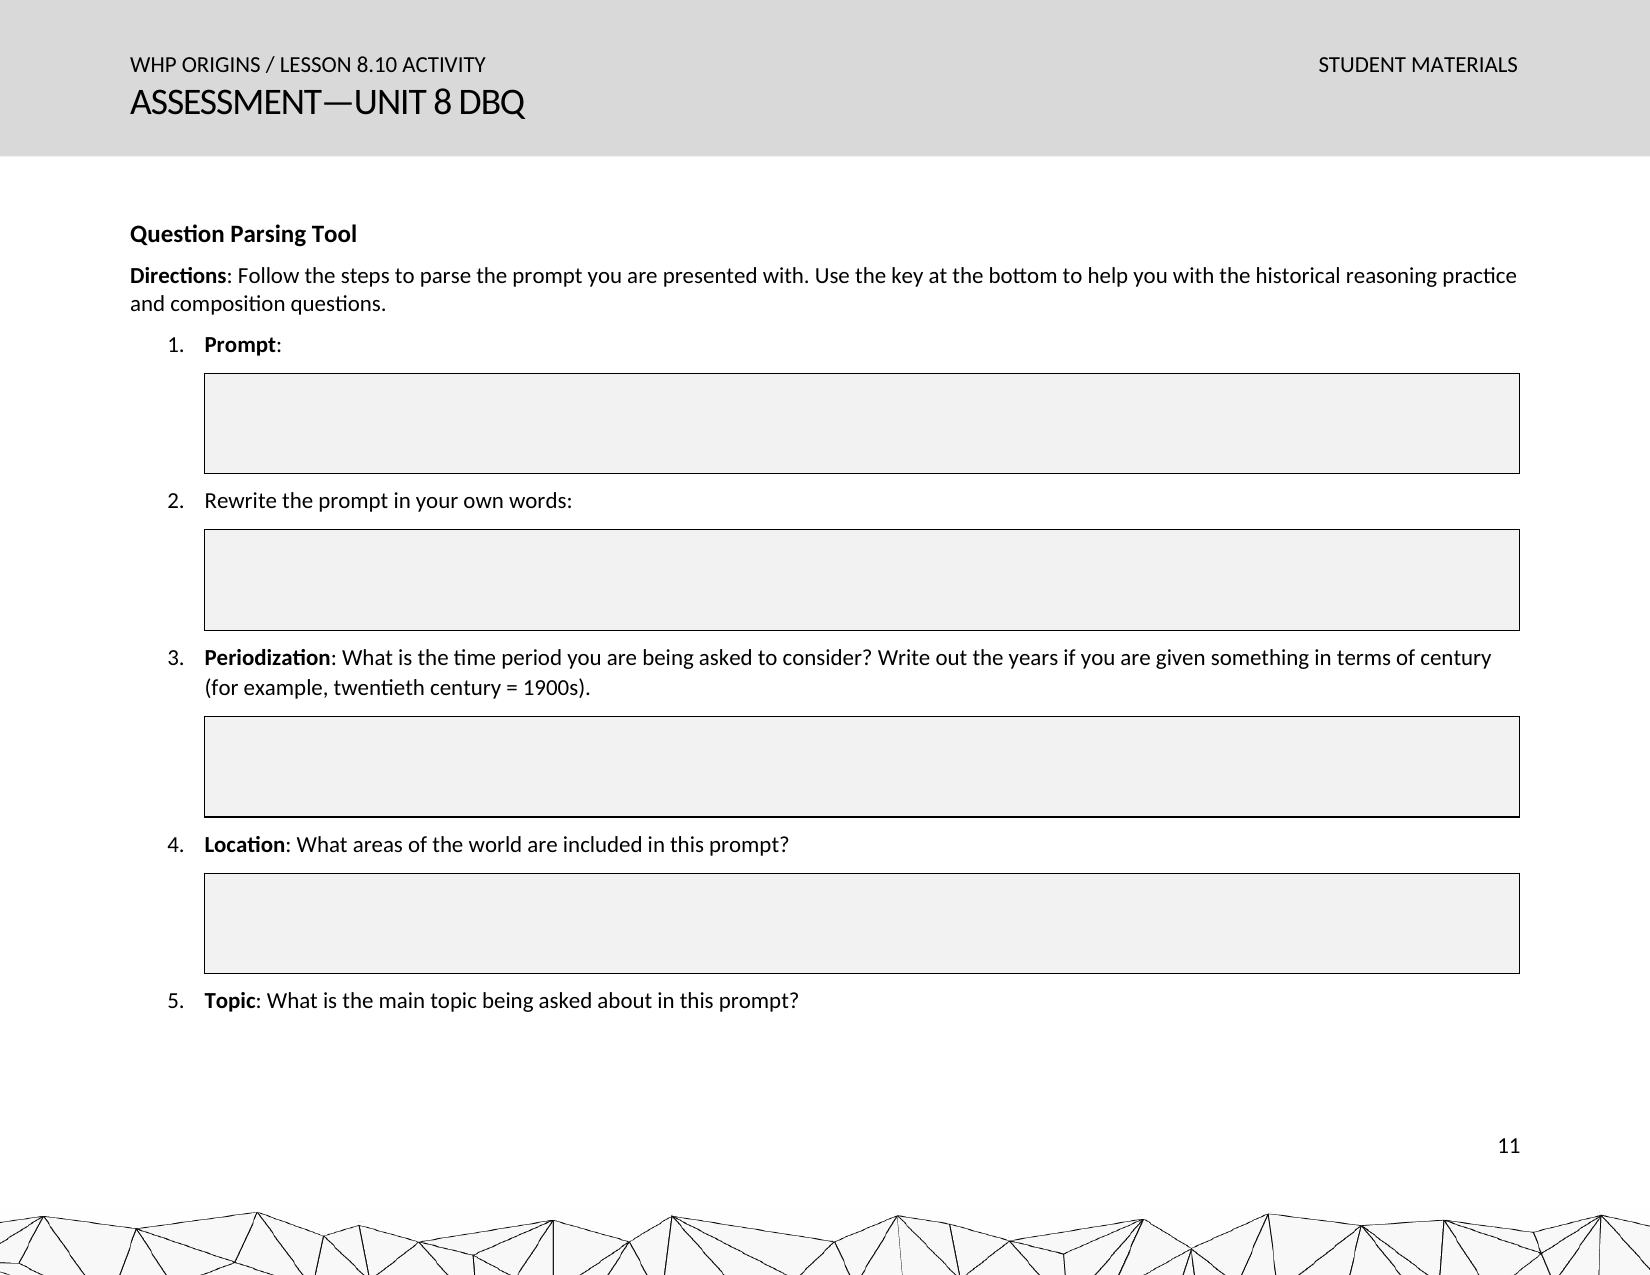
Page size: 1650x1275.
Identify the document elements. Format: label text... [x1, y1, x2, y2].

list Prompt: [167, 330, 1520, 358]
list Location: What areas of the world are included in this prompt? [167, 830, 1520, 858]
subtitle Question Parsing Tool [130, 218, 1520, 249]
table_header [205, 374, 1519, 473]
list Rewrite the prompt in your own words: [167, 486, 1520, 514]
table_header [205, 874, 1519, 973]
text Directions: Follow the steps to parse the prompt you are presented with. Use the key at the bottom to help you with the historical reasoning practice and composition questions. [130, 261, 1520, 317]
picture [0, 1208, 1650, 1275]
table_header [205, 717, 1519, 816]
list Topic: What is the main topic being asked about in this prompt? [167, 987, 1520, 1014]
list Periodization: What is the time period you are being asked to consider? Write out the years if you are given something in terms of century (for example, twentieth century = 1900s). [167, 643, 1520, 701]
table_header [205, 530, 1519, 629]
